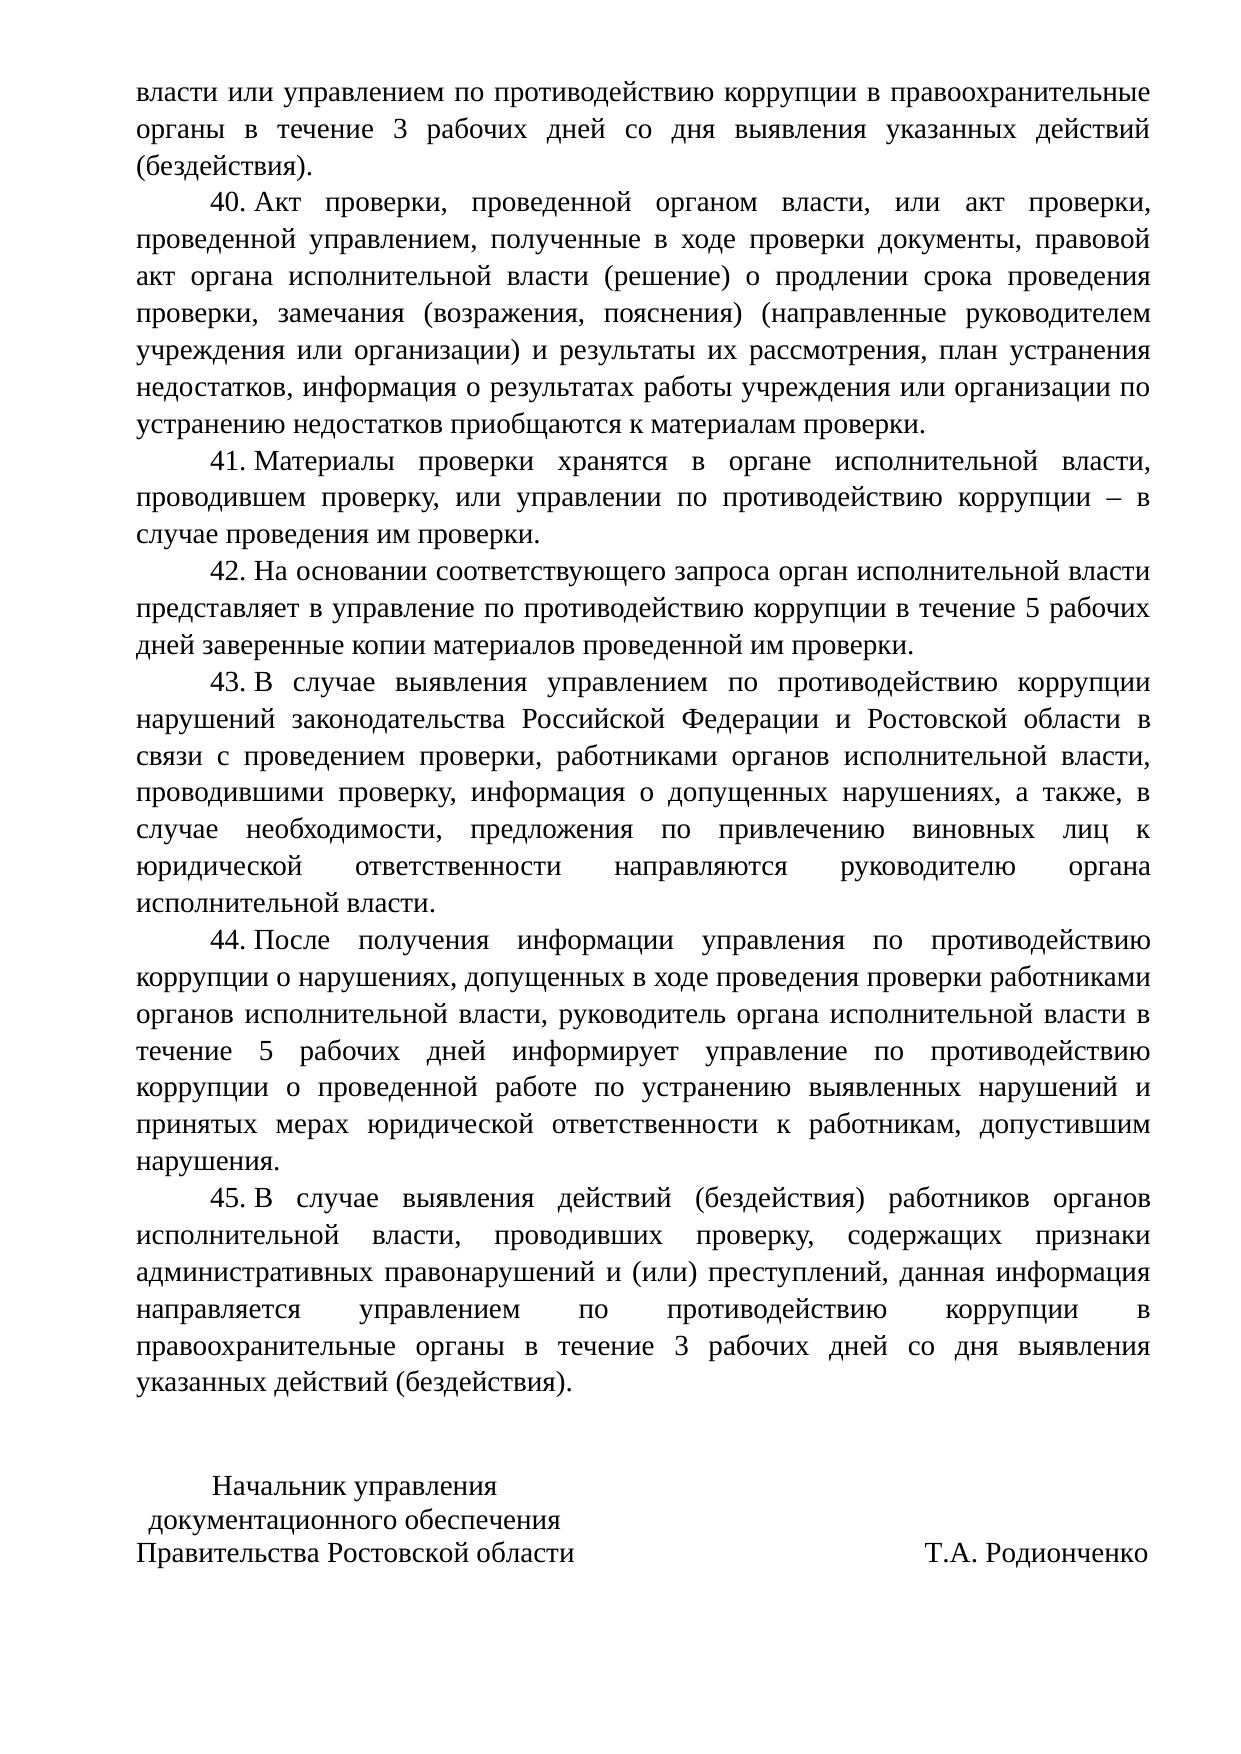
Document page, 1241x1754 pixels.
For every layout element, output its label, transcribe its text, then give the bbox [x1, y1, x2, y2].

text Правительства Ростовской области Т.А. Родионченко [136, 1536, 1152, 1569]
text 44. После получения информации управления по противодействию коррупции о нарушениях, допущенных в ходе проведения проверки работниками органов исполнительной власти, руководитель органа исполнительной власти в течение 5 рабочих дней информирует управление по противодействию коррупции о проведенной работе по устранению выявленных нарушений и принятых мерах юридической ответственности к работникам, допустившим нарушения. [136, 922, 1152, 1177]
text 43. В случае выявления управлением по противодействию коррупции нарушений законодательства Российской Федерации и Ростовской области в связи с проведением проверки, работниками органов исполнительной власти, проводившими проверку, информация о допущенных нарушениях, а также, в случае необходимости, предложения по привлечению виновных лиц к юридической ответственности направляются руководителю органа исполнительной власти. [136, 664, 1152, 919]
text 42. На основании соответствующего запроса орган исполнительной власти представляет в управление по противодействию коррупции в течение 5 рабочих дней заверенные копии материалов проведенной им проверки. [136, 553, 1152, 661]
text 45. В случае выявления действий (бездействия) работников органов исполнительной власти, проводивших проверку, содержащих признаки административных правонарушений и (или) преступлений, данная информация направляется управлением по противодействию коррупции в правоохранительные органы в течение 3 рабочих дней со дня выявления указанных действий (бездействия). [136, 1180, 1152, 1398]
text 40. Акт проверки, проведенной органом власти, или акт проверки, проведенной управлением, полученные в ходе проверки документы, правовой акт органа исполнительной власти (решение) о продлении срока проведения проверки, замечания (возражения, пояснения) (направленные руководителем учреждения или организации) и результаты их рассмотрения, план устранения недостатков, информация о результатах работы учреждения или организации по устранению недостатков приобщаются к материалам проверки. [136, 184, 1152, 439]
text 41. Материалы проверки хранятся в органе исполнительной власти, проводившем проверку, или управлении по противодействию коррупции – в случае проведения им проверки. [136, 443, 1152, 550]
text документационного обеспечения [136, 1502, 573, 1536]
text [136, 74, 1152, 181]
text Начальник управления [136, 1468, 573, 1502]
